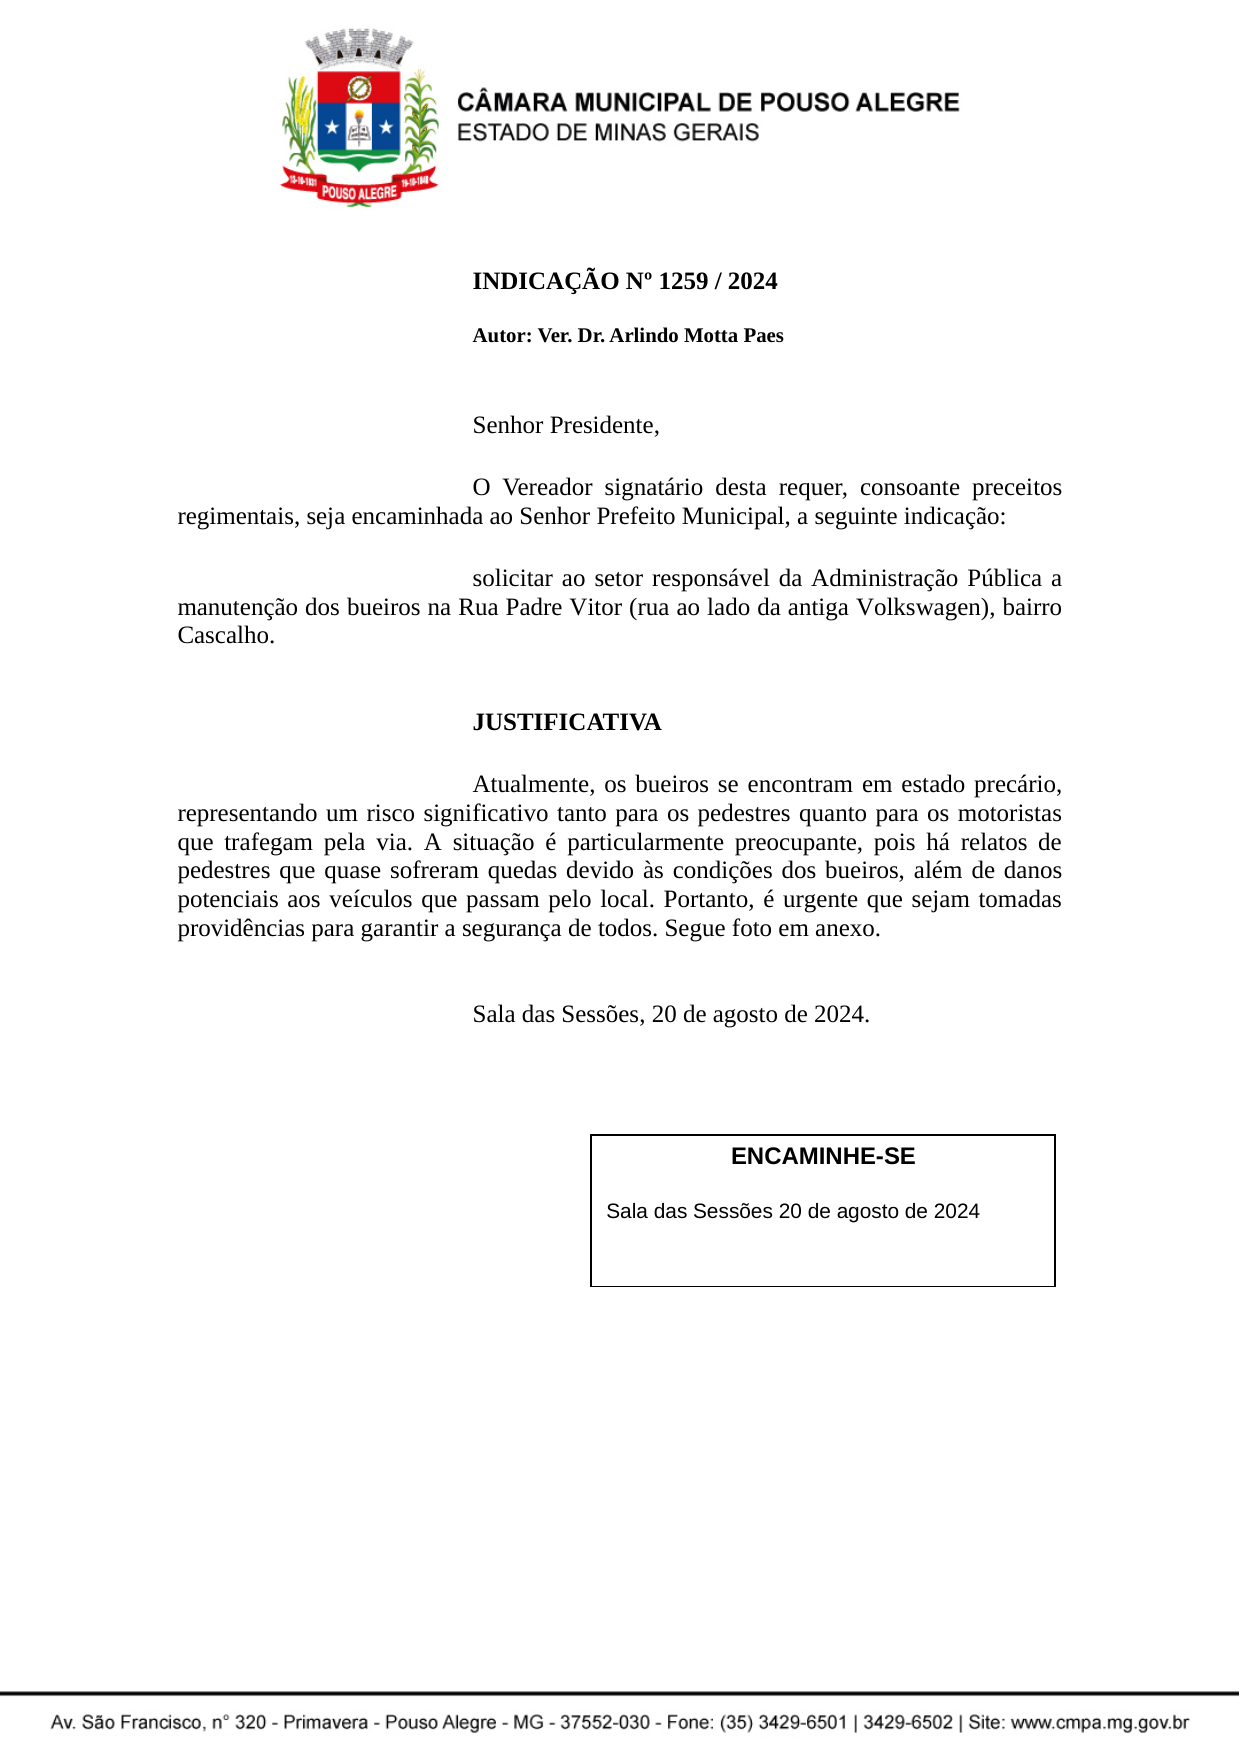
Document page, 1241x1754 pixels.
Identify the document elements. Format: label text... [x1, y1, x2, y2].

text O Vereador signatário desta requer, consoante preceitos regimentais, seja encaminhada ao Senhor Prefeito Municipal, a seguinte indicação: [177, 472, 1063, 529]
text Senhor Presidente, [472, 410, 1063, 438]
picture [0, 1655, 1239, 1752]
text Sala das Sessões, 20 de agosto de 2024. [472, 999, 1063, 1028]
text Autor: Ver. Dr. Arlindo Motta Paes [472, 323, 1063, 347]
picture [0, 0, 1240, 237]
text INDICAÇÃO Nº 1259 / 2024 [472, 266, 1063, 294]
text solicitar ao setor responsável da Administração Pública a manutenção dos bueiros na Rua Padre Vitor (rua ao lado da antiga Volkswagen), bairro Cascalho. [177, 563, 1063, 649]
text Atualmente, os bueiros se encontram em estado precário, representando um risco significativo tanto para os pedestres quanto para os motoristas que trafegam pela via. A situação é particularmente preocupante, pois há relatos de pedestres que quase sofreram quedas devido às condições dos bueiros, além de danos potenciais aos veículos que passam pelo local. Portanto, é urgente que sejam tomadas providências para garantir a segurança de todos. Segue foto em anexo. [177, 769, 1063, 942]
text JUSTIFICATIVA [177, 707, 1004, 736]
